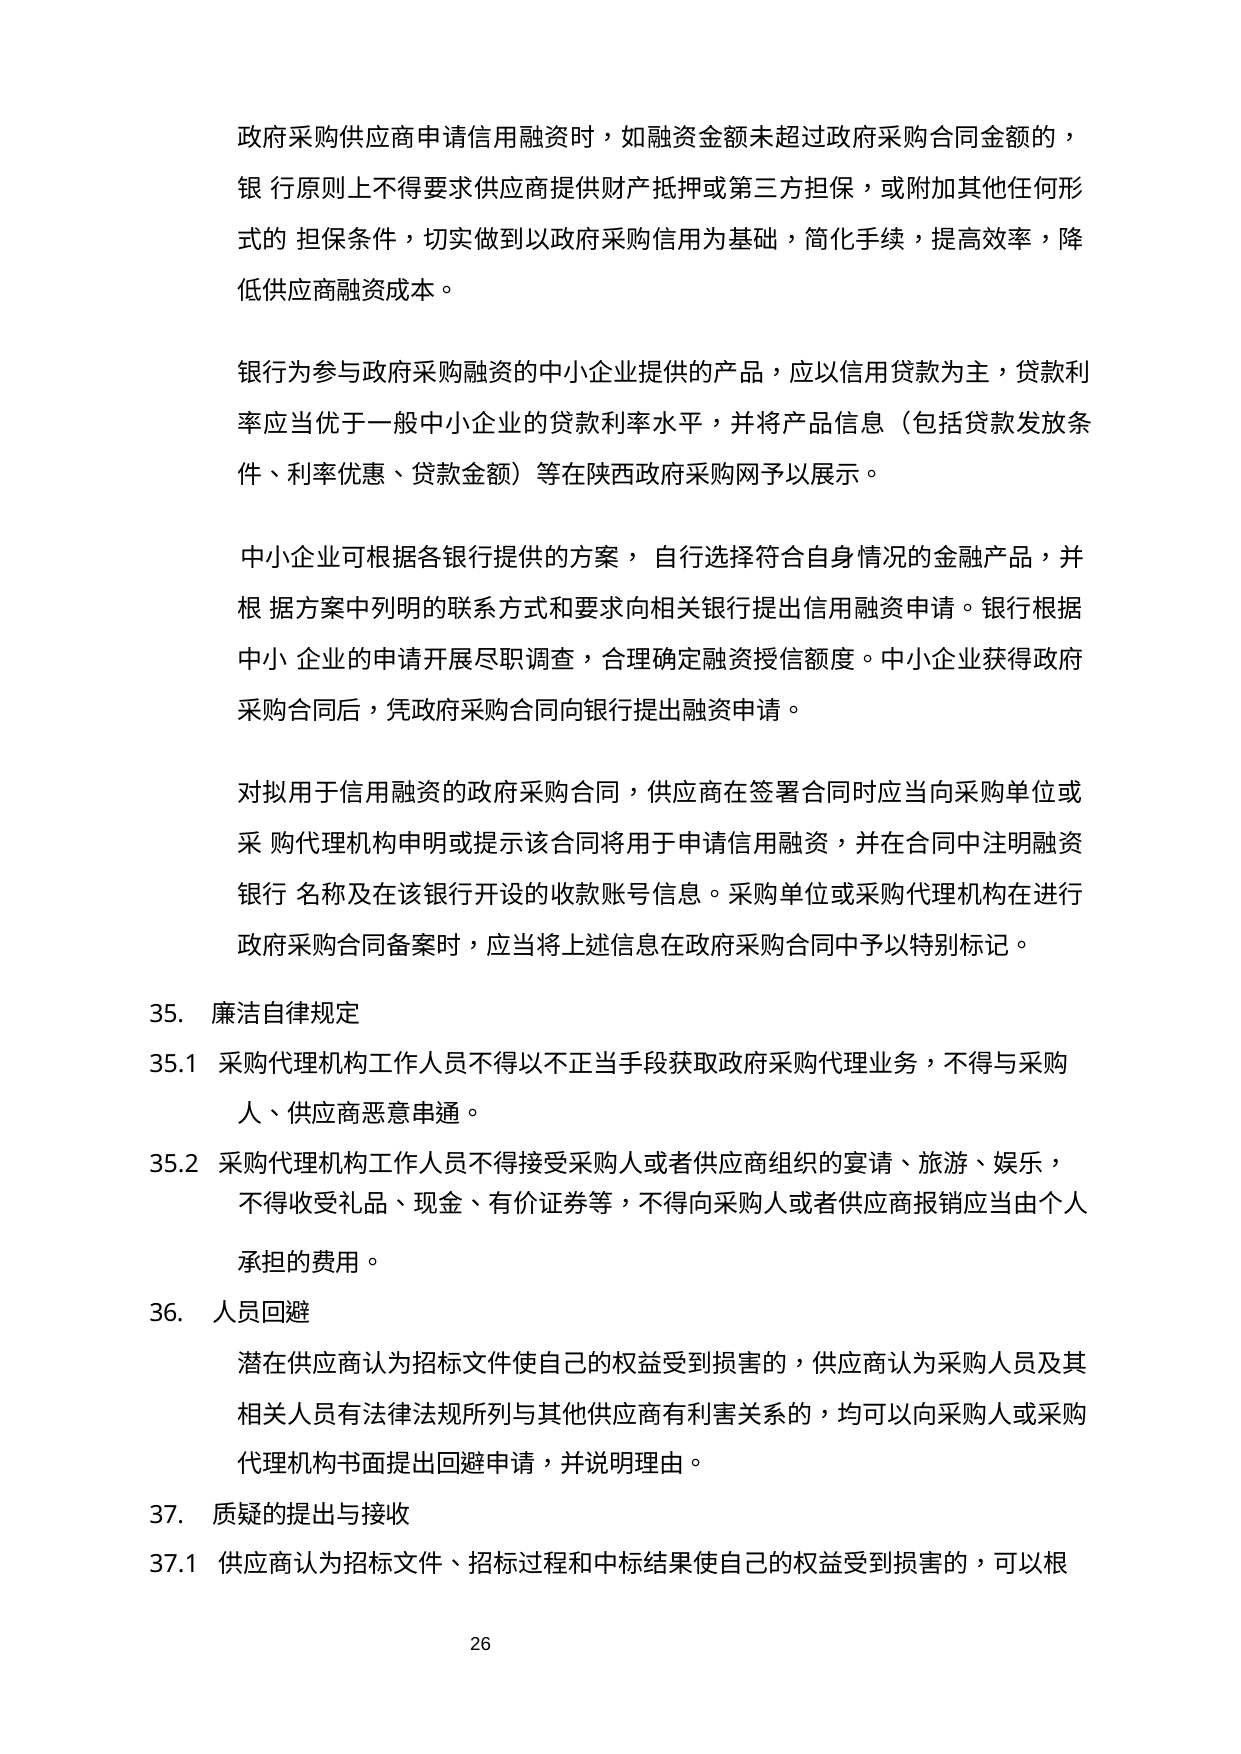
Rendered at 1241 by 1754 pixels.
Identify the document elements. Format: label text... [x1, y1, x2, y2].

text 代理机构书面提出回避申请，并说明理由。 [237, 1448, 1093, 1479]
text 对拟用于信用融资的政府采购合同，供应商在签署合同时应当向采购单位或采 购代理机构申明或提示该合同将用于申请信用融资，并在合同中注明融资银行 名称及在该银行开设的收款账号信息。采购单位或采购代理机构在进行政府采购合同备案时，应当将上述信息在政府采购合同中予以特别标记。 [237, 775, 1085, 962]
text 37.1 供应商认为招标文件、招标过程和中标结果使自己的权益受到损害的，可以根 [149, 1548, 1093, 1579]
text 人、供应商恶意串通。 [237, 1098, 1093, 1128]
text 35. 廉洁自律规定 [149, 998, 1093, 1029]
text 潜在供应商认为招标文件使自己的权益受到损害的，供应商认为采购人员及其 相关人员有法律法规所列与其他供应商有利害关系的，均可以向采购人或采购 [237, 1346, 1089, 1431]
text 37. 质疑的提出与接收 [149, 1498, 1093, 1529]
text 银行为参与政府采购融资的中小企业提供的产品，应以信用贷款为主，贷款利 率应当优于一般中小企业的贷款利率水平，并将产品信息（包括贷款发放条件、利率优惠、贷款金额）等在陕西政府采购网予以展示。 [237, 354, 1093, 491]
text 35.1 采购代理机构工作人员不得以不正当手段获取政府采购代理业务，不得与采购 [149, 1048, 1093, 1079]
text 35.2 采购代理机构工作人员不得接受采购人或者供应商组织的宴请、旅游、娱乐， [149, 1148, 1093, 1178]
text 36. 人员回避 [149, 1296, 1093, 1328]
text 中小企业可根据各银行提供的方案， 自行选择符合自身情况的金融产品，并根 据方案中列明的联系方式和要求向相关银行提出信用融资申请。银行根据中小 企业的申请开展尽职调查，合理确定融资授信额度。中小企业获得政府采购合同后，凭政府采购合同向银行提出融资申请。 [237, 539, 1085, 726]
text 承担的费用。 [237, 1246, 1093, 1278]
text 不得收受礼品、现金、有价证券等，不得向采购人或者供应商报销应当由个人 [148, 1197, 1089, 1246]
text 政府采购供应商申请信用融资时，如融资金额未超过政府采购合同金额的，银 行原则上不得要求供应商提供财产抵押或第三方担保，或附加其他任何形式的 担保条件，切实做到以政府采购信用为基础，简化手续，提高效率，降低供应商融资成本。 [237, 119, 1085, 306]
